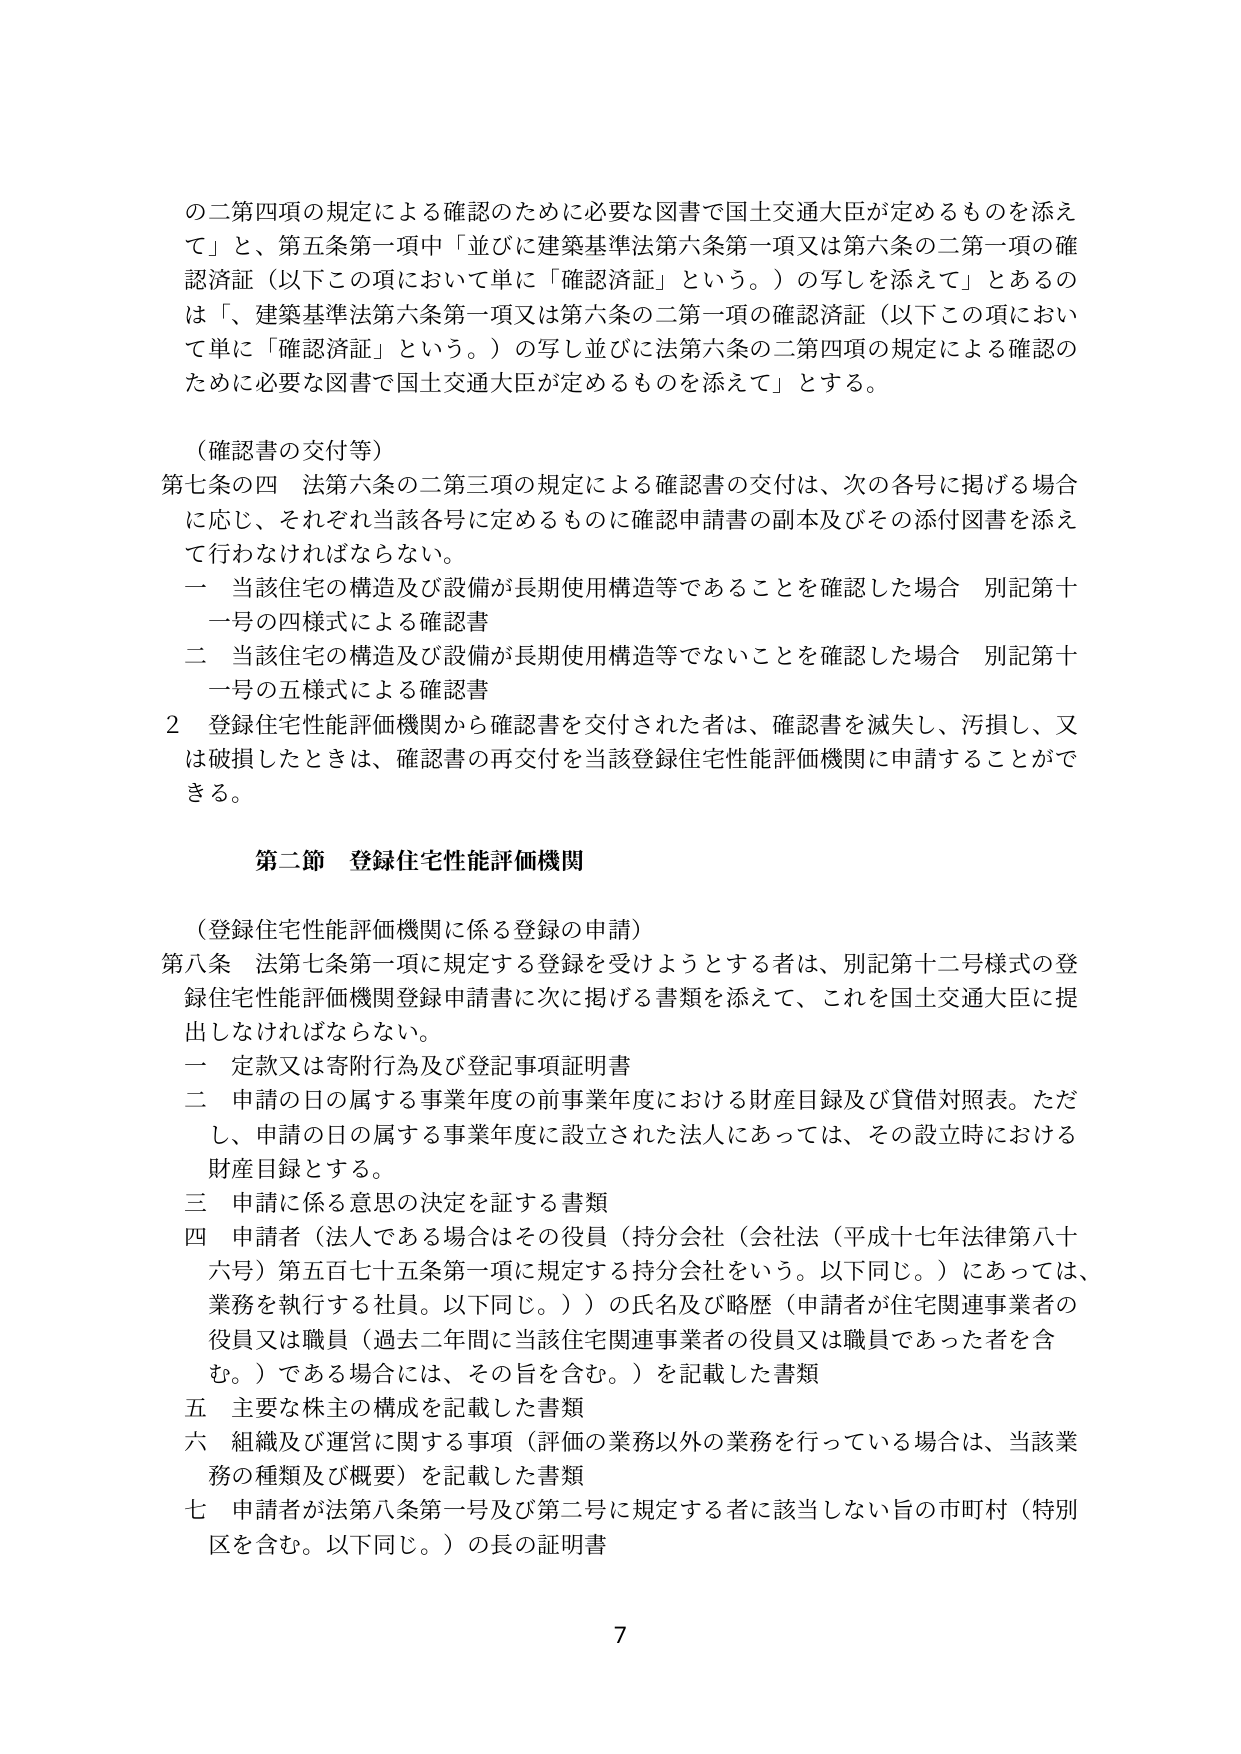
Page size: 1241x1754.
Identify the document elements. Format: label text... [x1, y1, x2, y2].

text 四 申請者（法人である場合はその役員（持分会社（会社法（平成十七年法律第八十六号）第五百七十五条第一項に規定する持分会社をいう。以下同じ。）にあっては、業務を執行する社員。以下同じ。））の氏名及び略歴（申請者が住宅関連事業者の役員又は職員（過去二年間に当該住宅関連事業者の役員又は職員であった者を含む。）である場合には、その旨を含む。）を記載した書類 [184, 1219, 1079, 1389]
text （確認書の交付等） [184, 433, 1079, 467]
text ２ 登録住宅性能評価機関から確認書を交付された者は、確認書を滅失し、汚損し、又は破損したときは、確認書の再交付を当該登録住宅性能評価機関に申請することができる。 [161, 706, 1079, 809]
text 第七条の四 法第六条の二第三項の規定による確認書の交付は、次の各号に掲げる場合に応じ、それぞれ当該各号に定めるものに確認申請書の副本及びその添付図書を添えて行わなければならない。 [161, 467, 1079, 569]
text 二 当該住宅の構造及び設備が長期使用構造等でないことを確認した場合 別記第十一号の五様式による確認書 [184, 638, 1079, 706]
text （登録住宅性能評価機関に係る登録の申請） [184, 911, 1079, 945]
text 七 申請者が法第八条第一号及び第二号に規定する者に該当しない旨の市町村（特別区を含む。以下同じ。）の長の証明書 [184, 1492, 1079, 1560]
text 一 定款又は寄附行為及び登記事項証明書 [184, 1048, 1079, 1082]
text 一 当該住宅の構造及び設備が長期使用構造等であることを確認した場合 別記第十一号の四様式による確認書 [184, 569, 1079, 638]
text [161, 194, 1079, 399]
text 二 申請の日の属する事業年度の前事業年度における財産目録及び貸借対照表。ただし、申請の日の属する事業年度に設立された法人にあっては、その設立時における財産目録とする。 [184, 1082, 1079, 1184]
text 三 申請に係る意思の決定を証する書類 [184, 1184, 1079, 1219]
text 第二節 登録住宅性能評価機関 [253, 843, 1079, 877]
text 六 組織及び運営に関する事項（評価の業務以外の業務を行っている場合は、当該業務の種類及び概要）を記載した書類 [184, 1424, 1079, 1492]
text 五 主要な株主の構成を記載した書類 [184, 1389, 1079, 1424]
text 第八条 法第七条第一項に規定する登録を受けようとする者は、別記第十二号様式の登録住宅性能評価機関登録申請書に次に掲げる書類を添えて、これを国土交通大臣に提出しなければならない。 [161, 945, 1079, 1048]
